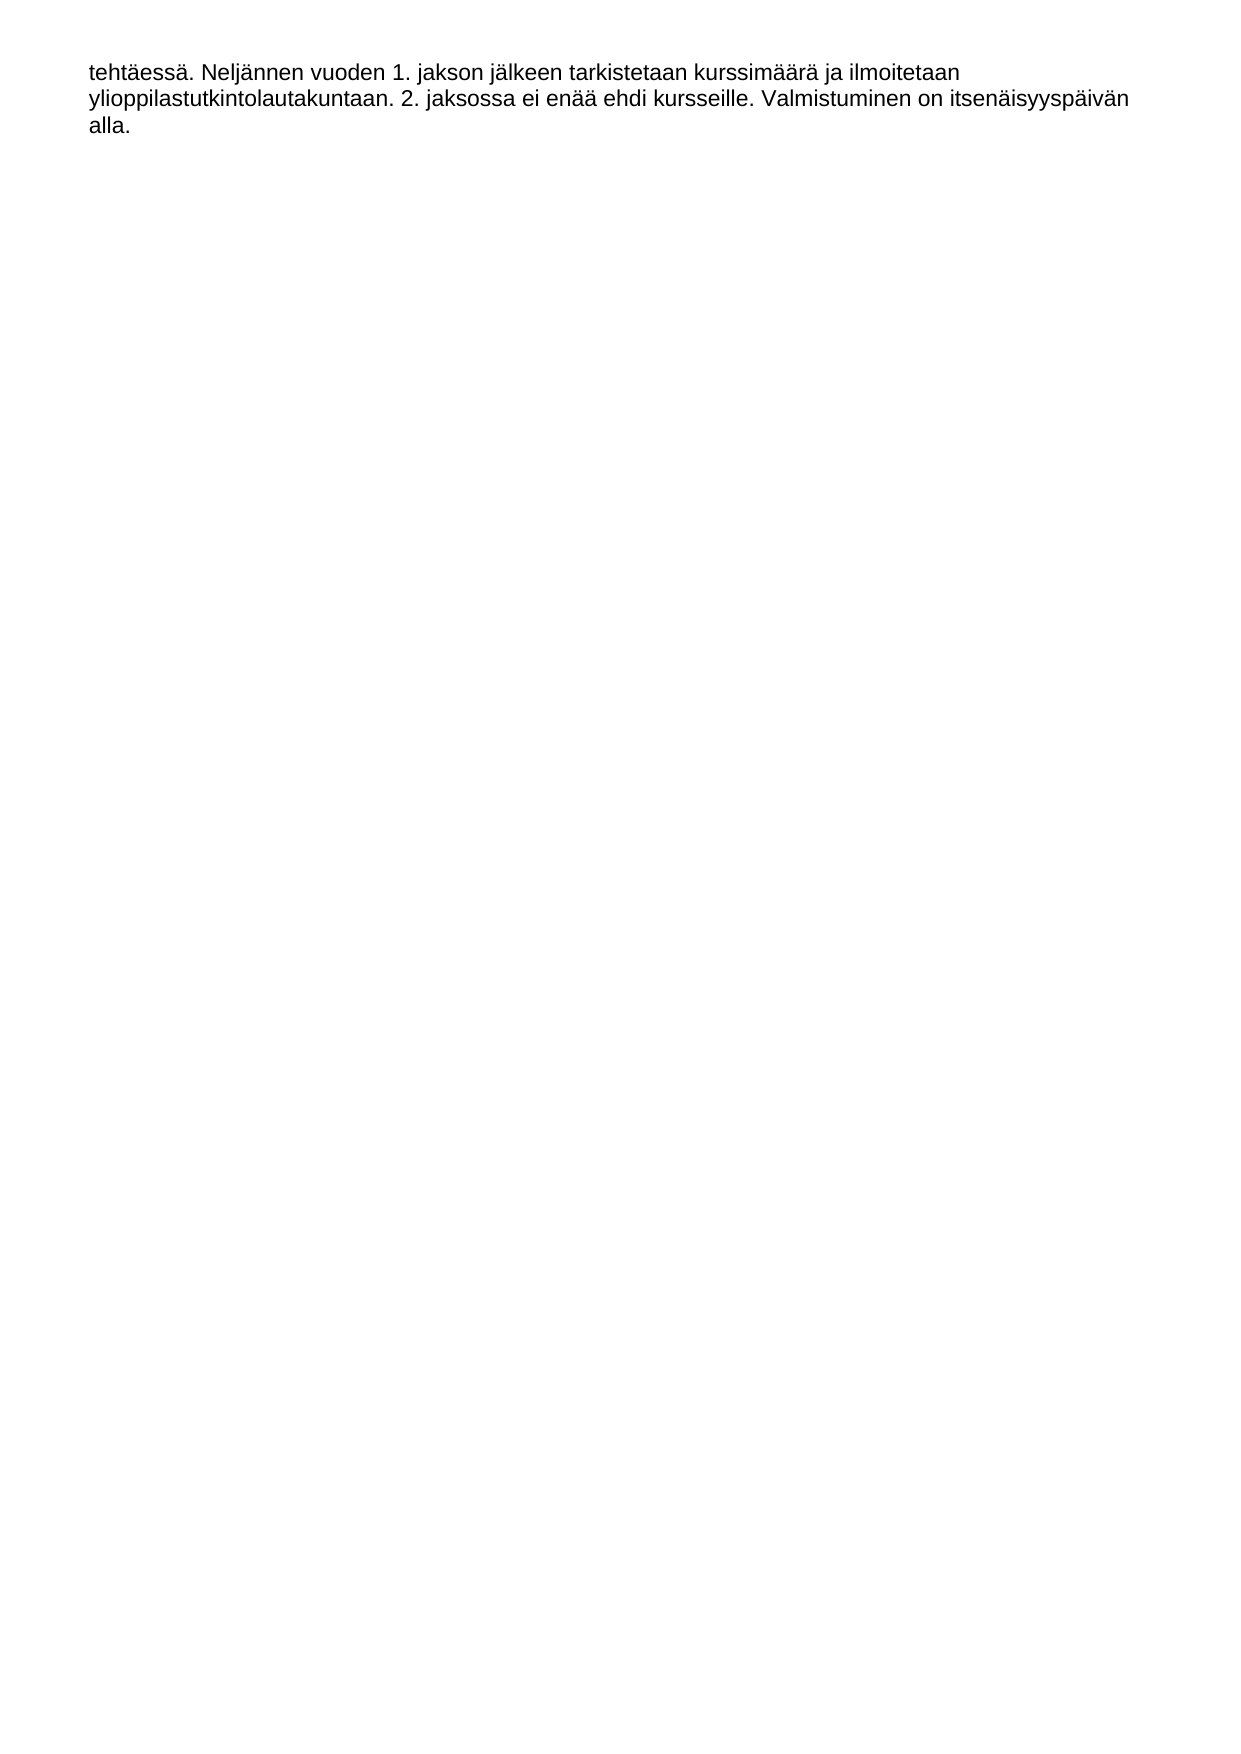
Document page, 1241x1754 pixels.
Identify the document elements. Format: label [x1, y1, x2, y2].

text [89, 59, 1152, 138]
